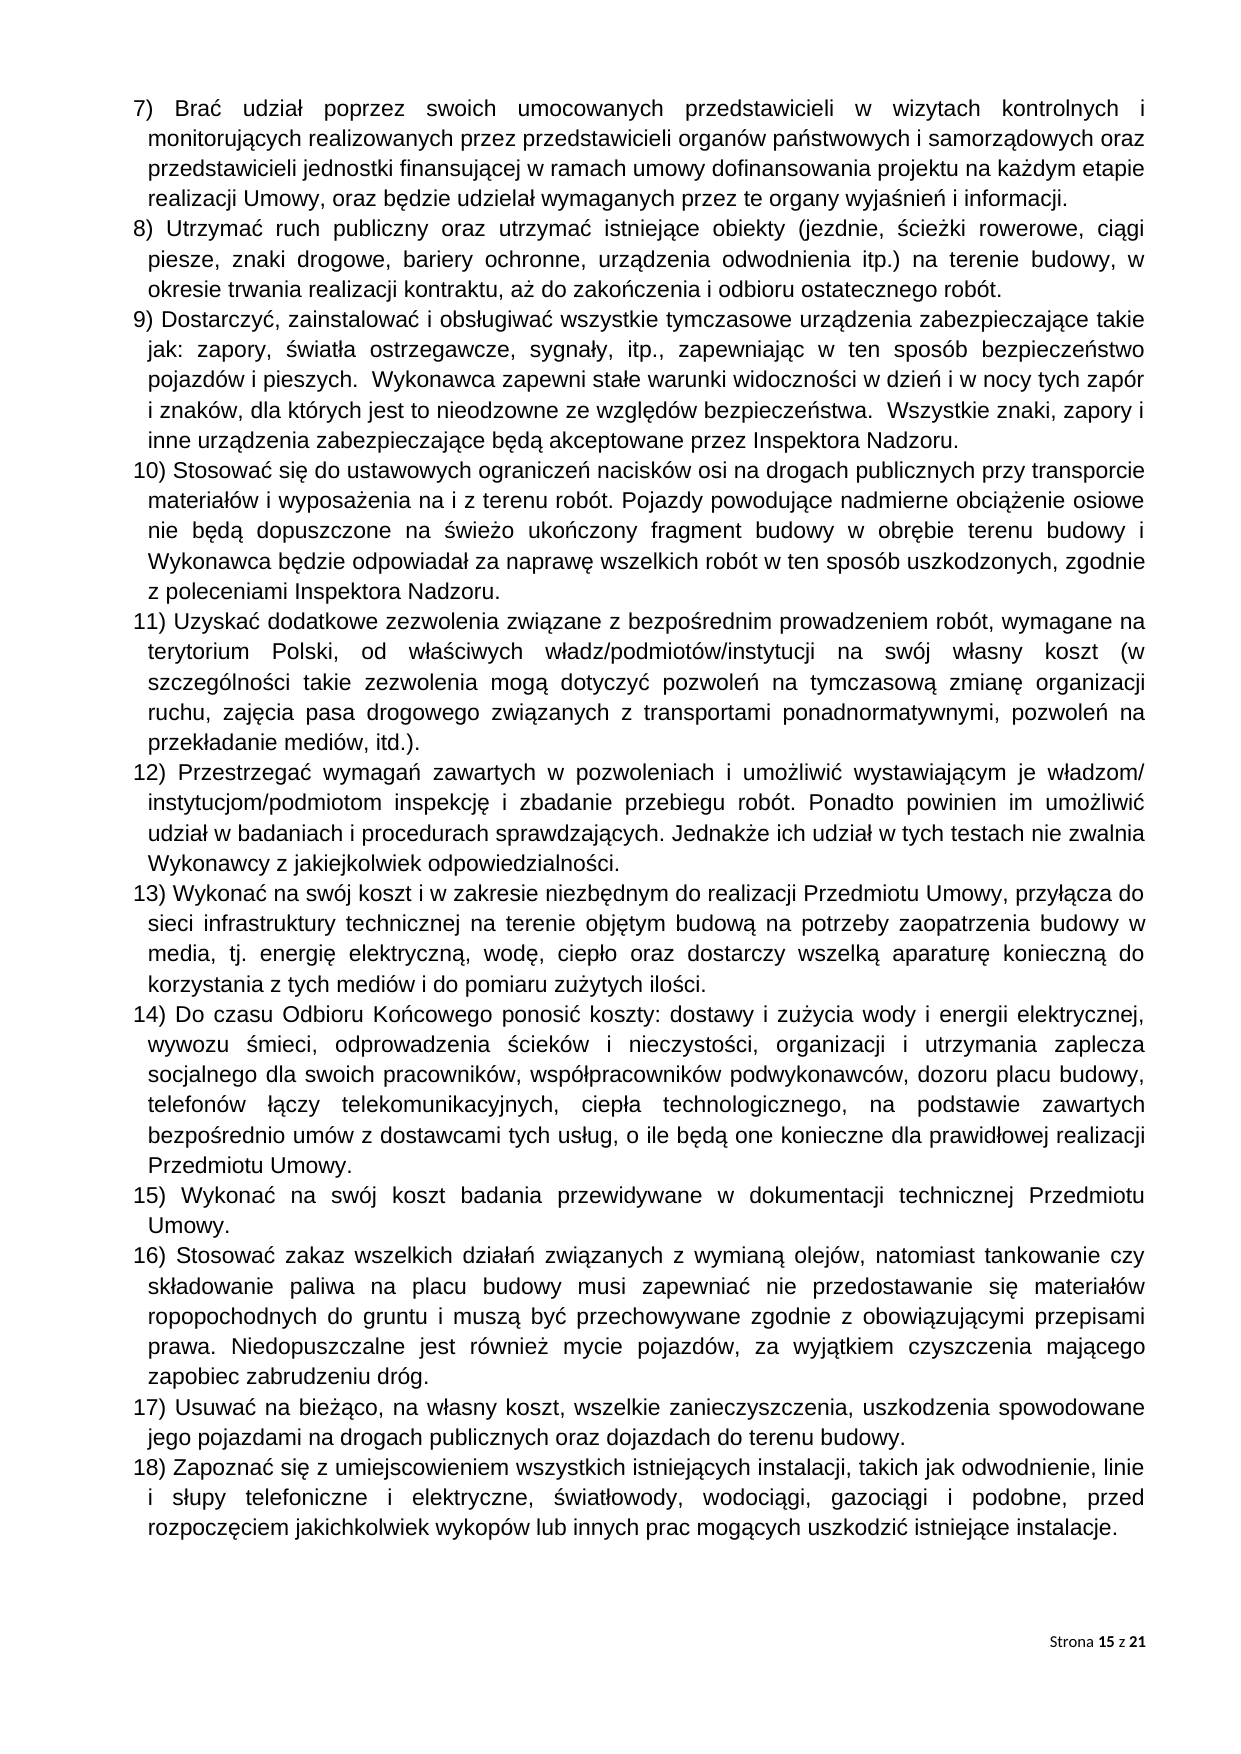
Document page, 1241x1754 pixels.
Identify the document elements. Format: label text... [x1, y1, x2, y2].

text 8) Utrzymać ruch publiczny oraz utrzymać istniejące obiekty (jezdnie, ścieżki rowerowe, ciągi piesze, znaki drogowe, bariery ochronne, urządzenia odwodnienia itp.) na terenie budowy, w okresie trwania realizacji kontraktu, aż do zakończenia i odbioru ostatecznego robót. [133, 215, 1146, 302]
text 10) Stosować się do ustawowych ograniczeń nacisków osi na drogach publicznych przy transporcie materiałów i wyposażenia na i z terenu robót. Pojazdy powodujące nadmierne obciążenie osiowe nie będą dopuszczone na świeżo ukończony fragment budowy w obrębie terenu budowy i Wykonawca będzie odpowiadał za naprawę wszelkich robót w ten sposób uszkodzonych, zgodnie z poleceniami Inspektora Nadzoru. [133, 457, 1146, 604]
text 18) Zapoznać się z umiejscowieniem wszystkich istniejących instalacji, takich jak odwodnienie, linie i słupy telefoniczne i elektryczne, światłowody, wodociągi, gazociągi i podobne, przed rozpoczęciem jakichkolwiek wykopów lub innych prac mogących uszkodzić istniejące instalacje. [133, 1454, 1146, 1541]
text 9) Dostarczyć, zainstalować i obsługiwać wszystkie tymczasowe urządzenia zabezpieczające takie jak: zapory, światła ostrzegawcze, sygnały, itp., zapewniając w ten sposób bezpieczeństwo pojazdów i pieszych. Wykonawca zapewni stałe warunki widoczności w dzień i w nocy tych zapór i znaków, dla których jest to nieodzowne ze względów bezpieczeństwa. Wszystkie znaki, zapory i inne urządzenia zabezpieczające będą akceptowane przez Inspektora Nadzoru. [133, 306, 1146, 453]
text 7) Brać udział poprzez swoich umocowanych przedstawicieli w wizytach kontrolnych i monitorujących realizowanych przez przedstawicieli organów państwowych i samorządowych oraz przedstawicieli jednostki finansującej w ramach umowy dofinansowania projektu na każdym etapie realizacji Umowy, oraz będzie udzielał wymaganych przez te organy wyjaśnień i informacji. [133, 94, 1146, 211]
text 14) Do czasu Odbioru Końcowego ponosić koszty: dostawy i zużycia wody i energii elektrycznej, wywozu śmieci, odprowadzenia ścieków i nieczystości, organizacji i utrzymania zaplecza socjalnego dla swoich pracowników, współpracowników podwykonawców, dozoru placu budowy, telefonów łączy telekomunikacyjnych, ciepła technologicznego, na podstawie zawartych bezpośrednio umów z dostawcami tych usług, o ile będą one konieczne dla prawidłowej realizacji Przedmiotu Umowy. [133, 1001, 1146, 1178]
text 15) Wykonać na swój koszt badania przewidywane w dokumentacji technicznej Przedmiotu Umowy. [133, 1182, 1146, 1238]
text 12) Przestrzegać wymagań zawartych w pozwoleniach i umożliwić wystawiającym je władzom/ instytucjom/podmiotom inspekcję i zbadanie przebiegu robót. Ponadto powinien im umożliwić udział w badaniach i procedurach sprawdzających. Jednakże ich udział w tych testach nie zwalnia Wykonawcy z jakiejkolwiek odpowiedzialności. [133, 759, 1146, 876]
text 11) Uzyskać dodatkowe zezwolenia związane z bezpośrednim prowadzeniem robót, wymagane na terytorium Polski, od właściwych władz/podmiotów/instytucji na swój własny koszt (w szczególności takie zezwolenia mogą dotyczyć pozwoleń na tymczasową zmianę organizacji ruchu, zajęcia pasa drogowego związanych z transportami ponadnormatywnymi, pozwoleń na przekładanie mediów, itd.). [133, 608, 1146, 755]
text 13) Wykonać na swój koszt i w zakresie niezbędnym do realizacji Przedmiotu Umowy, przyłącza do sieci infrastruktury technicznej na terenie objętym budową na potrzeby zaopatrzenia budowy w media, tj. energię elektryczną, wodę, ciepło oraz dostarczy wszelką aparaturę konieczną do korzystania z tych mediów i do pomiaru zużytych ilości. [133, 880, 1146, 997]
text 16) Stosować zakaz wszelkich działań związanych z wymianą olejów, natomiast tankowanie czy składowanie paliwa na placu budowy musi zapewniać nie przedostawanie się materiałów ropopochodnych do gruntu i muszą być przechowywane zgodnie z obowiązującymi przepisami prawa. Niedopuszczalne jest również mycie pojazdów, za wyjątkiem czyszczenia mającego zapobiec zabrudzeniu dróg. [133, 1242, 1146, 1389]
text 17) Usuwać na bieżąco, na własny koszt, wszelkie zanieczyszczenia, uszkodzenia spowodowane jego pojazdami na drogach publicznych oraz dojazdach do terenu budowy. [133, 1393, 1146, 1450]
